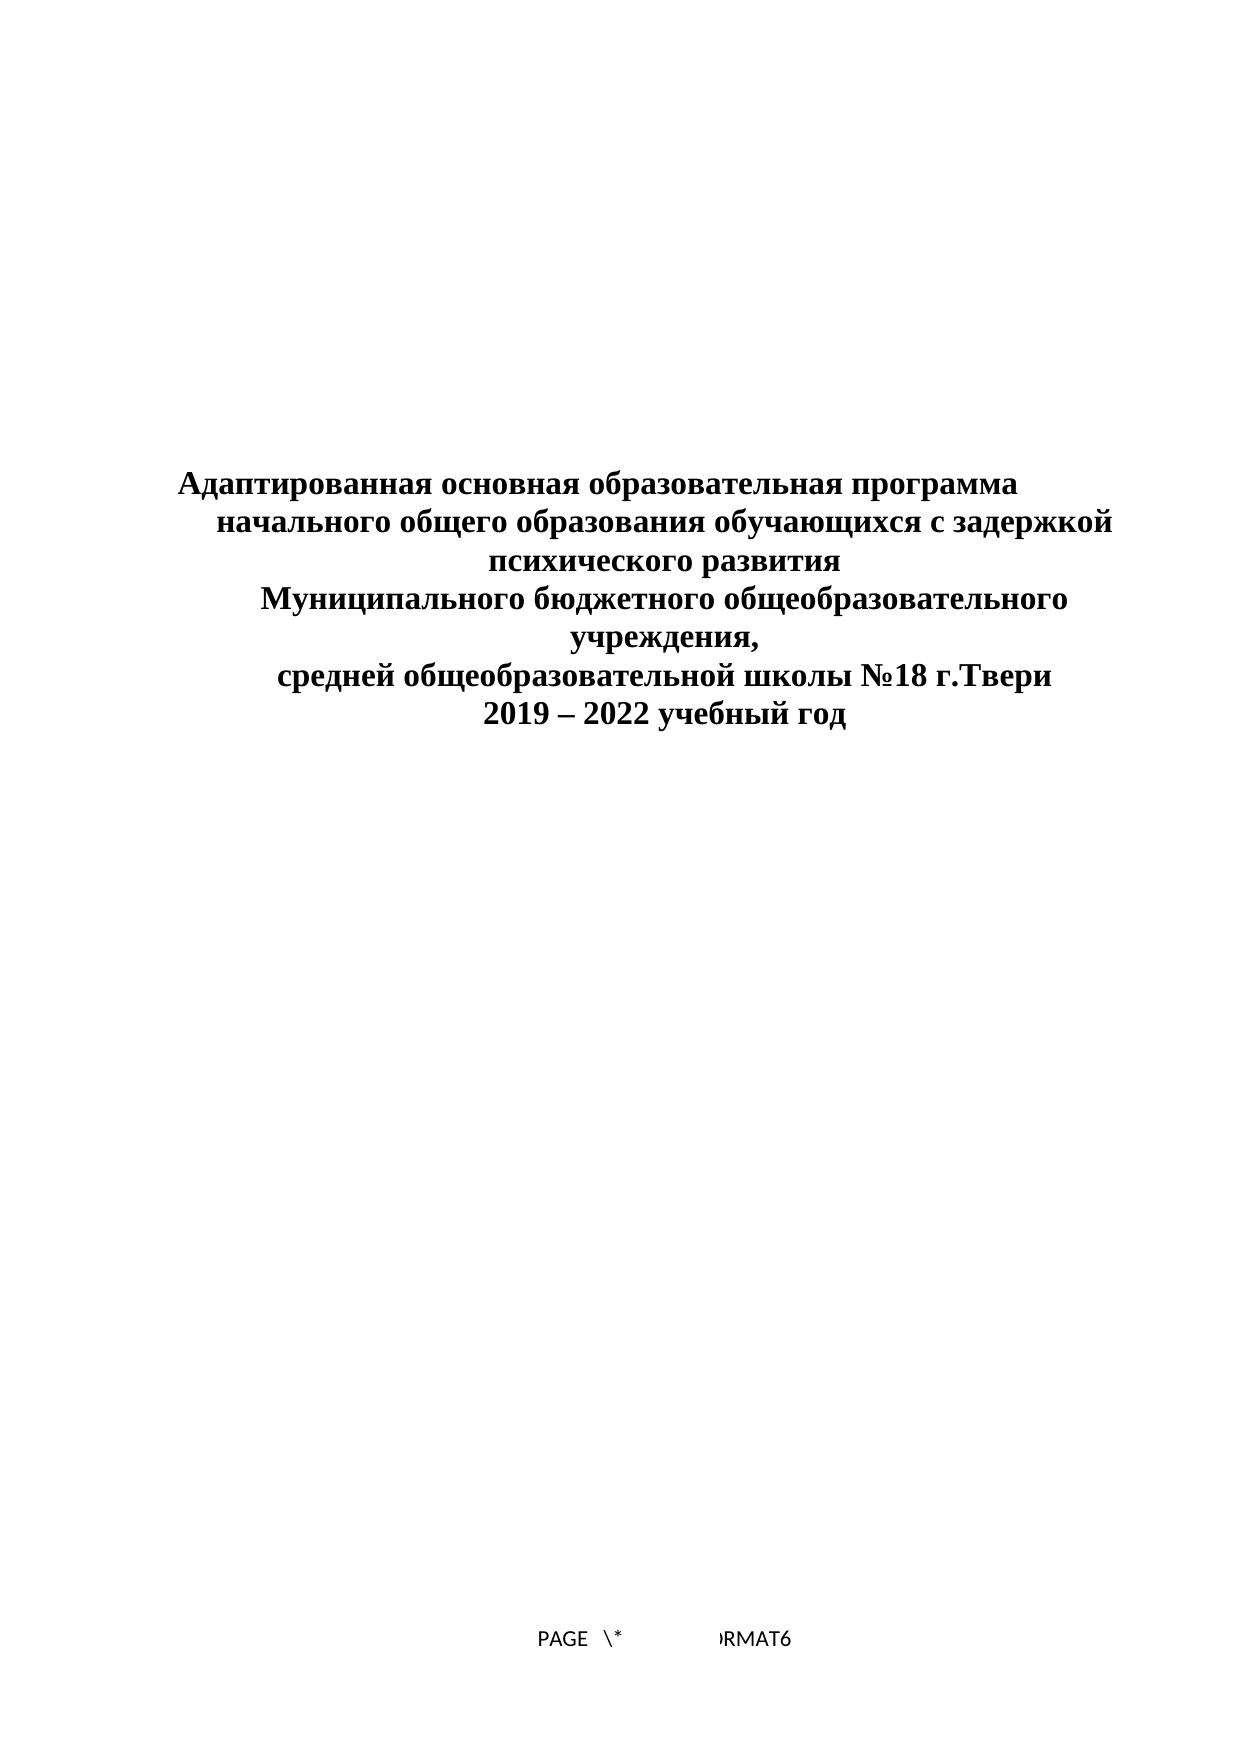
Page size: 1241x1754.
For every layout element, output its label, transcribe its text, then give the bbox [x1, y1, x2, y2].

text начального общего образования обучающихся с задержкой психического развития [177, 501, 1152, 578]
text 2019 – 2022 учебный год [177, 693, 1152, 731]
text Адаптированная основная образовательная программа [177, 463, 1152, 501]
text средней общеобразовательной школы №18 г.Твери [177, 655, 1152, 693]
text Муниципального бюджетного общеобразовательного учреждения, [177, 578, 1152, 655]
